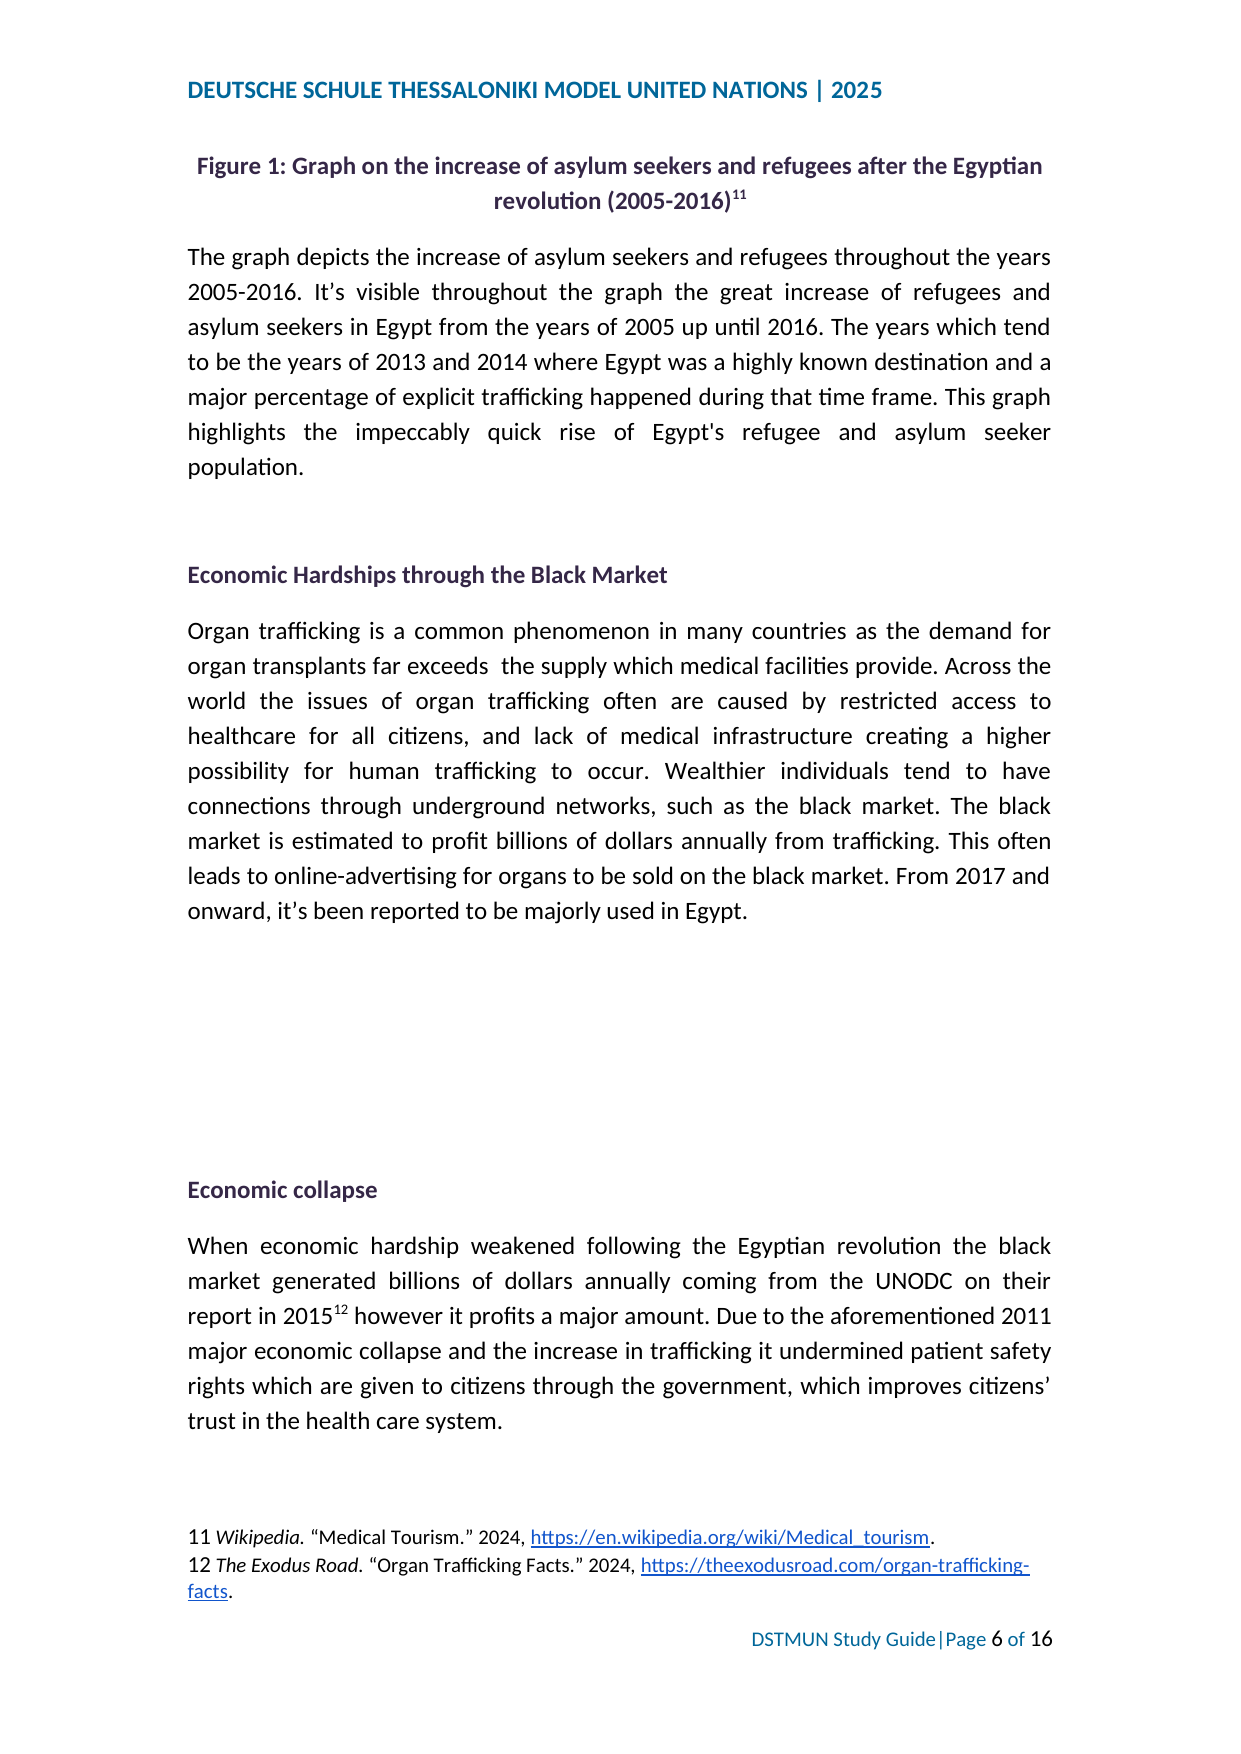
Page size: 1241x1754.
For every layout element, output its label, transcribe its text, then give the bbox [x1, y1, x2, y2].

text The graph depicts the increase of asylum seekers and refugees throughout the years 2005-2016. It’s visible throughout the graph the great increase of refugees and asylum seekers in Egypt from the years of 2005 up until 2016. The years which tend to be the years of 2013 and 2014 where Egypt was a highly known destination and a major percentage of explicit trafficking happened during that time frame. This graph highlights the impeccably quick rise of Egypt's refugee and asylum seeker population. [187, 241, 1053, 481]
text Organ trafficking is a common phenomenon in many countries as the demand for organ transplants far exceeds the supply which medical facilities provide. Across the world the issues of organ trafficking often are caused by restricted access to healthcare for all citizens, and lack of medical infrastructure creating a higher possibility for human trafficking to occur. Wealthier individuals tend to have connections through underground networks, such as the black market. The black market is estimated to profit billions of dollars annually from trafficking. This often leads to online-advertising for organs to be sold on the black market. From 2017 and onward, it’s been reported to be majorly used in Egypt. [187, 616, 1053, 926]
text Economic Hardships through the Black Market [187, 560, 1053, 590]
text When economic hardship weakened following the Egyptian revolution the black market generated billions of dollars annually coming from the UNODC on their report in 2015 however it profits a major amount. Due to the aforementioned 2011 major economic collapse and the increase in trafficking it undermined patient safety rights which are given to citizens through the government, which improves citizens’ trust in the health care system. [187, 1231, 1053, 1436]
text Figure 1: Graph on the increase of asylum seekers and refugees after the Egyptian revolution (2005-2016) [187, 150, 1053, 216]
text Economic collapse [187, 1175, 1053, 1205]
